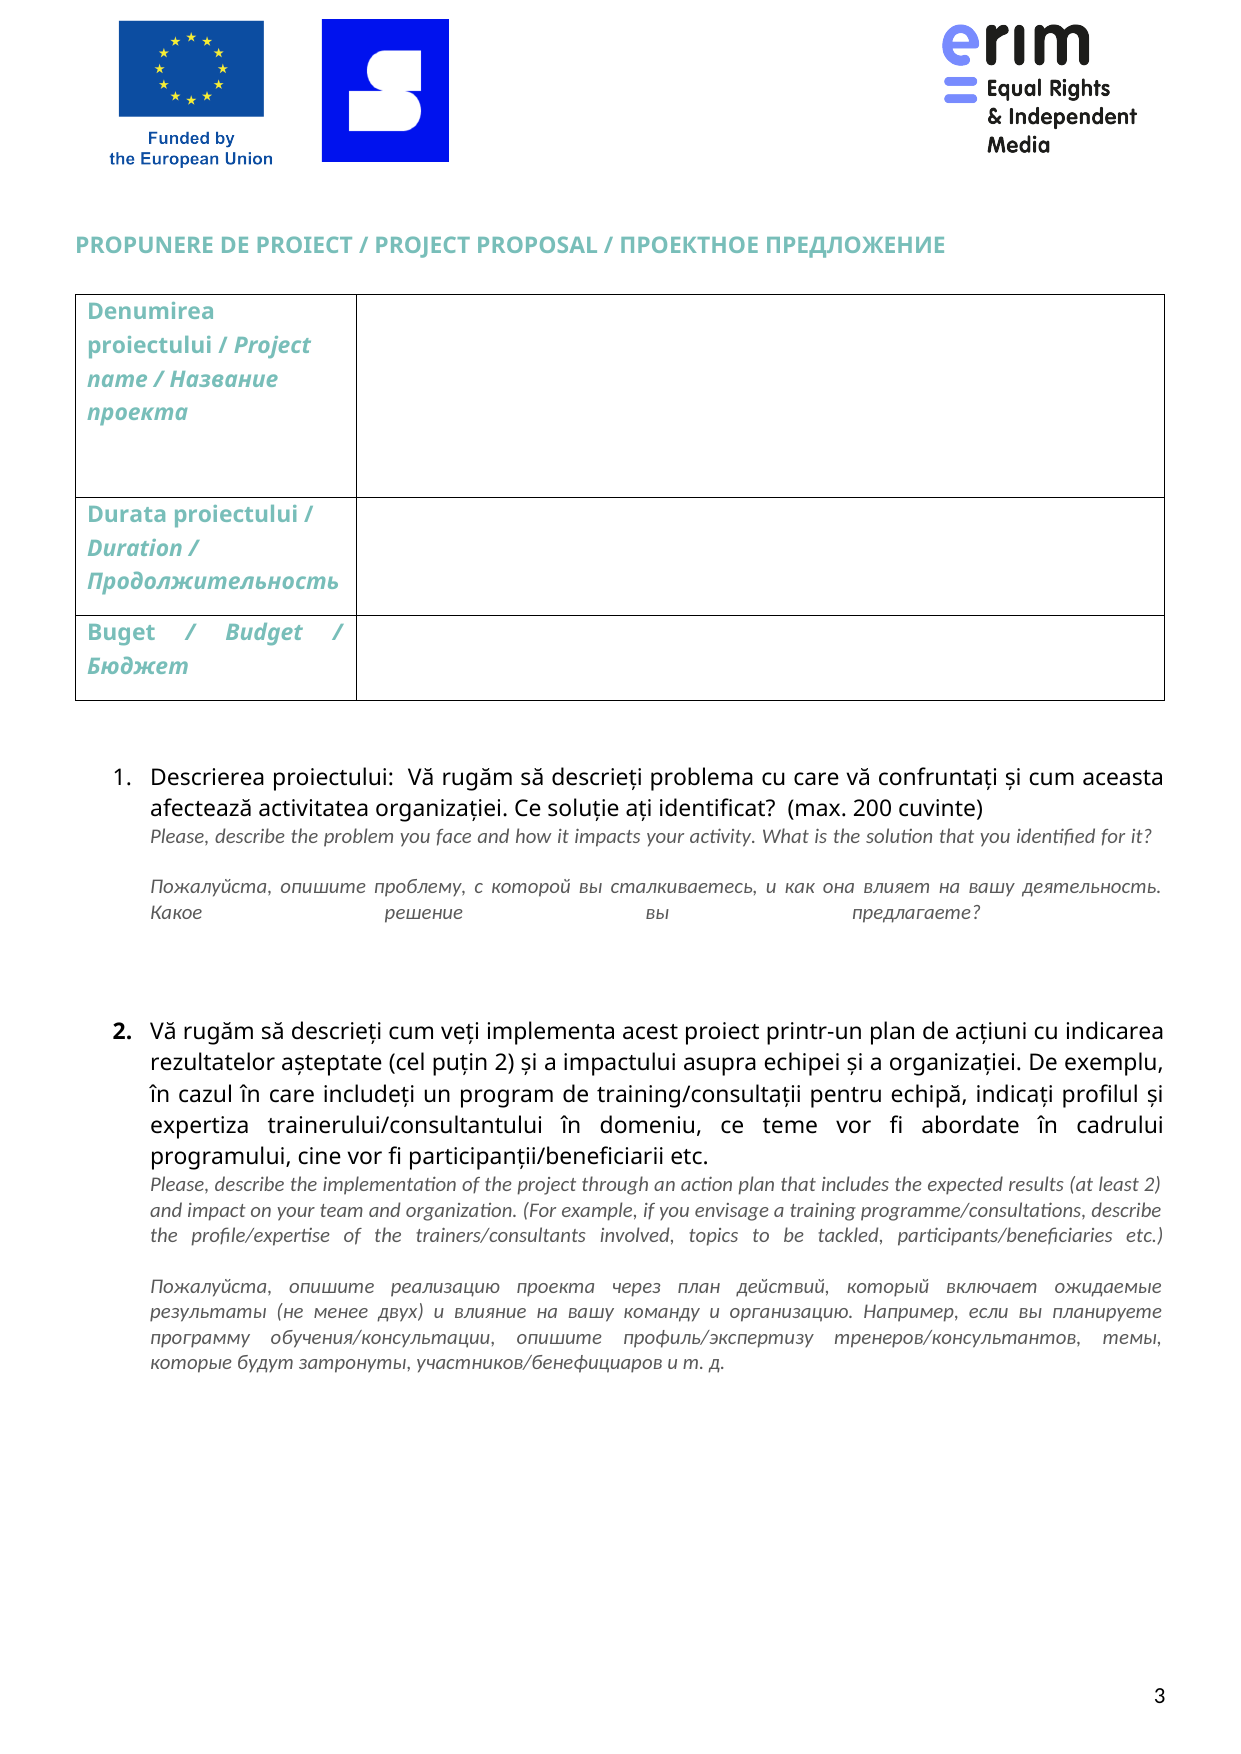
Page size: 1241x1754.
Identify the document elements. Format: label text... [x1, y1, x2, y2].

picture [321, 19, 449, 162]
text Please, describe the problem you face and how it impacts your activity. What is the solution that you identified for it? Пожалуйста, опишите проблему, с которой вы сталкиваетесь, и как она влияет на вашу деятельность. Какое решение вы предлагаете? [150, 823, 1165, 953]
table_cell [357, 616, 1164, 700]
table_header [357, 295, 1164, 497]
text Please, describe the implementation of the project through an action plan that includes the expected results (at least 2) and impact on your team and organization. (For example, if you envisage a training programme/consultations, describe the profile/expertise of the trainers/consultants involved, topics to be tackled, participants/beneficiaries etc.) Пожалуйста, опишите реализацию проекта через план действий, который включает ожидаемые результаты (не менее двух) и влияние на вашу команду и организацию. Например, если вы планируете программу обучения/консультации, опишите профиль/экспертизу тренеров/консультантов, темы, которые будут затронуты, участников/бенефициаров и т. д. [150, 1171, 1165, 1375]
table_cell Durata proiectului / Duration / Продолжительность [76, 498, 356, 615]
table_cell Buget / Budget / Бюджет [76, 616, 356, 700]
list Vă rugăm să descrieți cum veți implementa acest proiect printr-un plan de acțiuni cu indicarea rezultatelor așteptate (cel puțin 2) și a impactului asupra echipei și a organizației. De exemplu, în cazul în care includeți un program de training/consultații pentru echipă, indicați profilul și expertiza trainerului/consultantului în domeniu, ce teme vor fi abordate în cadrului programului, cine vor fi participanții/beneficiarii etc. [112, 1015, 1165, 1171]
subtitle PROPUNERE DE PROIECT / PROJECT PROPOSAL / ПРОЕКТНОЕ ПРЕДЛОЖЕНИЕ [75, 229, 1165, 260]
table_header Denumirea proiectului / Project name / Название проекта [76, 295, 356, 497]
list Descrierea proiectului: Vă rugăm să descrieți problema cu care vă confruntați și cum aceasta afectează activitatea organizației. Ce soluție ați identificat? (max. 200 cuvinte) [112, 760, 1165, 823]
picture [940, 22, 1139, 155]
table_cell [357, 498, 1164, 615]
picture [97, 13, 284, 178]
